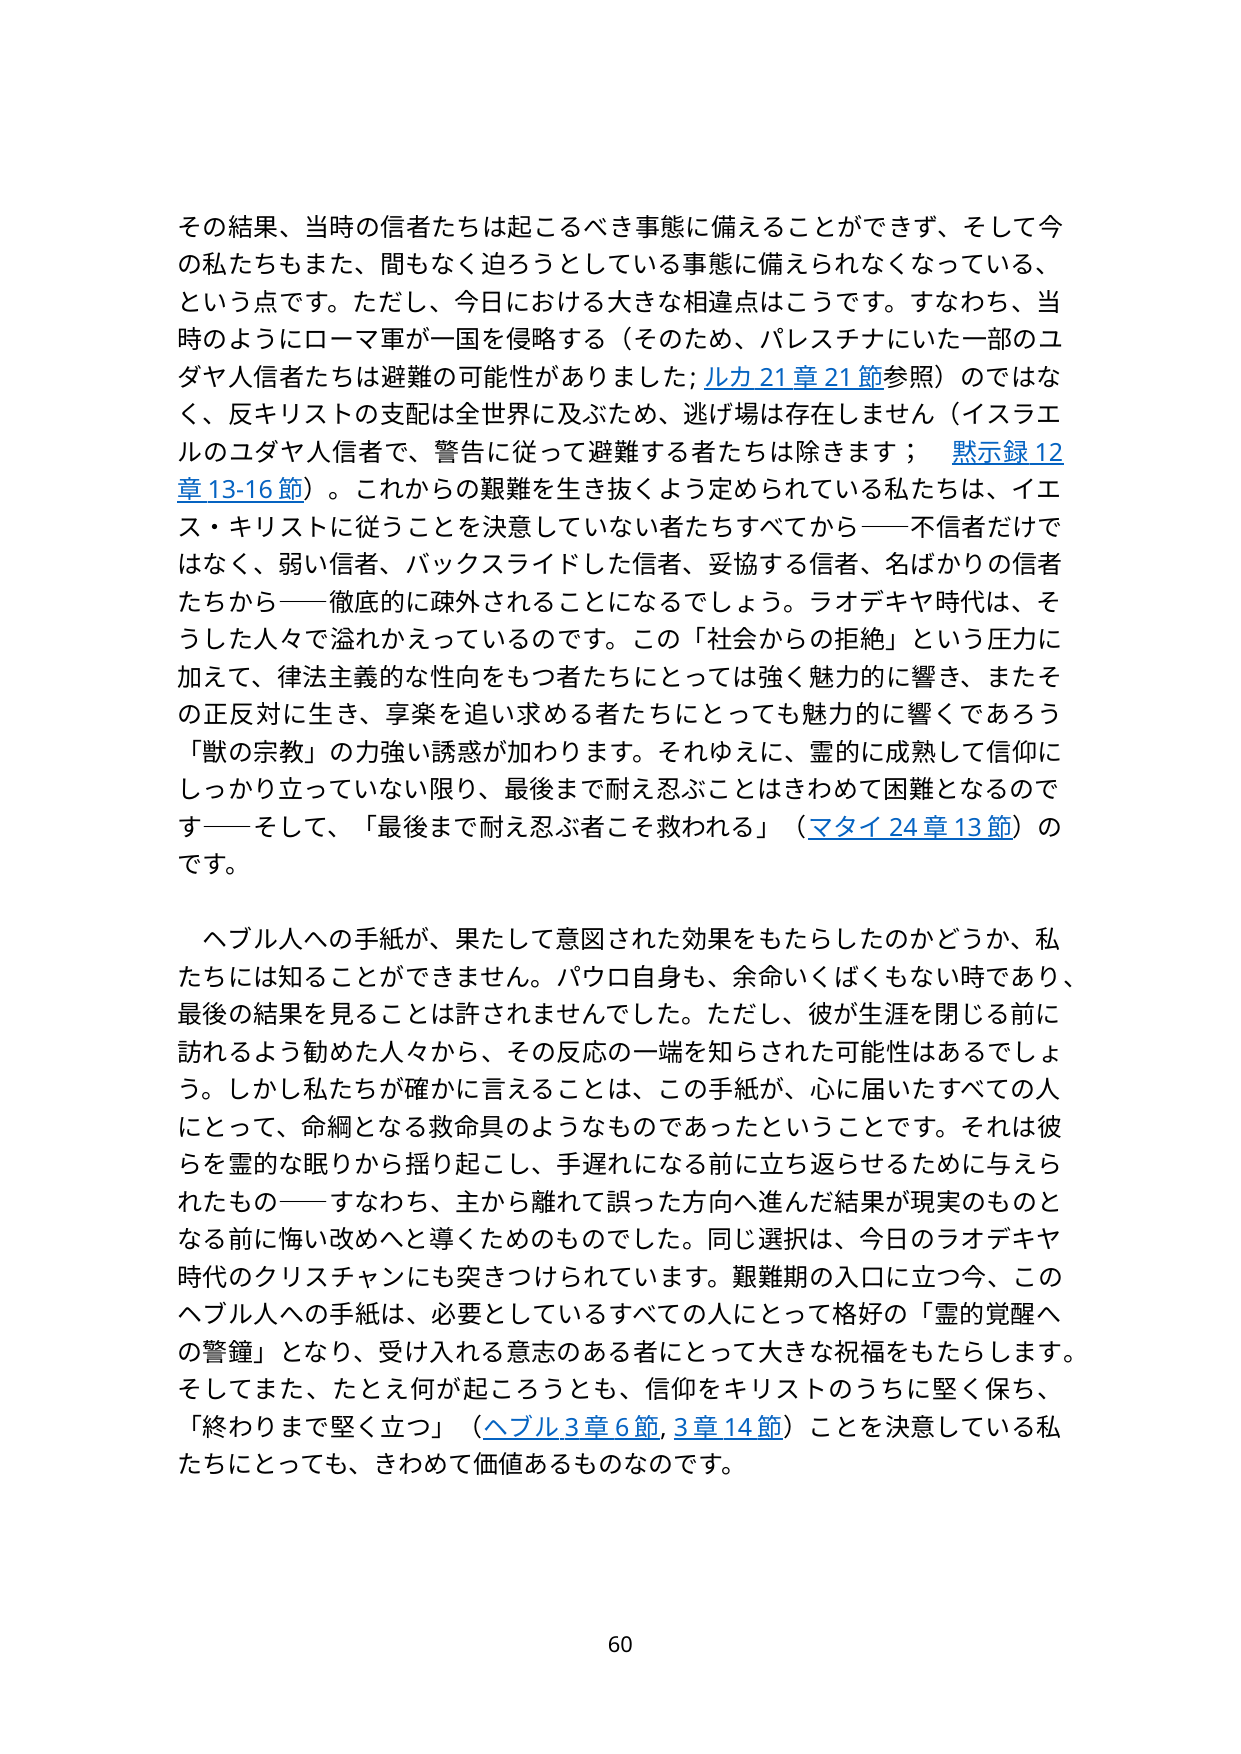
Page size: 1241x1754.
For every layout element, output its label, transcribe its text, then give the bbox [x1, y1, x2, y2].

text ヘブル人への手紙が、果たして意図された効果をもたらしたのかどうか、私たちには知ることができません。パウロ自身も、余命いくばくもない時であり、最後の結果を見ることは許されませんでした。ただし、彼が生涯を閉じる前に訪れるよう勧めた人々から、その反応の一端を知らされた可能性はあるでしょう。しかし私たちが確かに言えることは、この手紙が、心に届いたすべての人にとって、命綱となる救命具のようなものであったということです。それは彼らを霊的な眠りから揺り起こし、手遅れになる前に立ち返らせるために与えられたもの――すなわち、主から離れて誤った方向へ進んだ結果が現実のものとなる前に悔い改めへと導くためのものでした。同じ選択は、今日のラオデキヤ時代のクリスチャンにも突きつけられています。艱難期の入口に立つ今、このヘブル人への手紙は、必要としているすべての人にとって格好の「霊的覚醒への警鐘」となり、受け入れる意志のある者にとって大きな祝福をもたらします。そしてまた、たとえ何が起ころうとも、信仰をキリストのうちに堅く保ち、「終わりまで堅く立つ」（ヘブル3章6節, 3章14節）ことを決意している私たちにとっても、きわめて価値あるものなのです。 [177, 919, 1063, 1482]
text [177, 207, 1063, 882]
